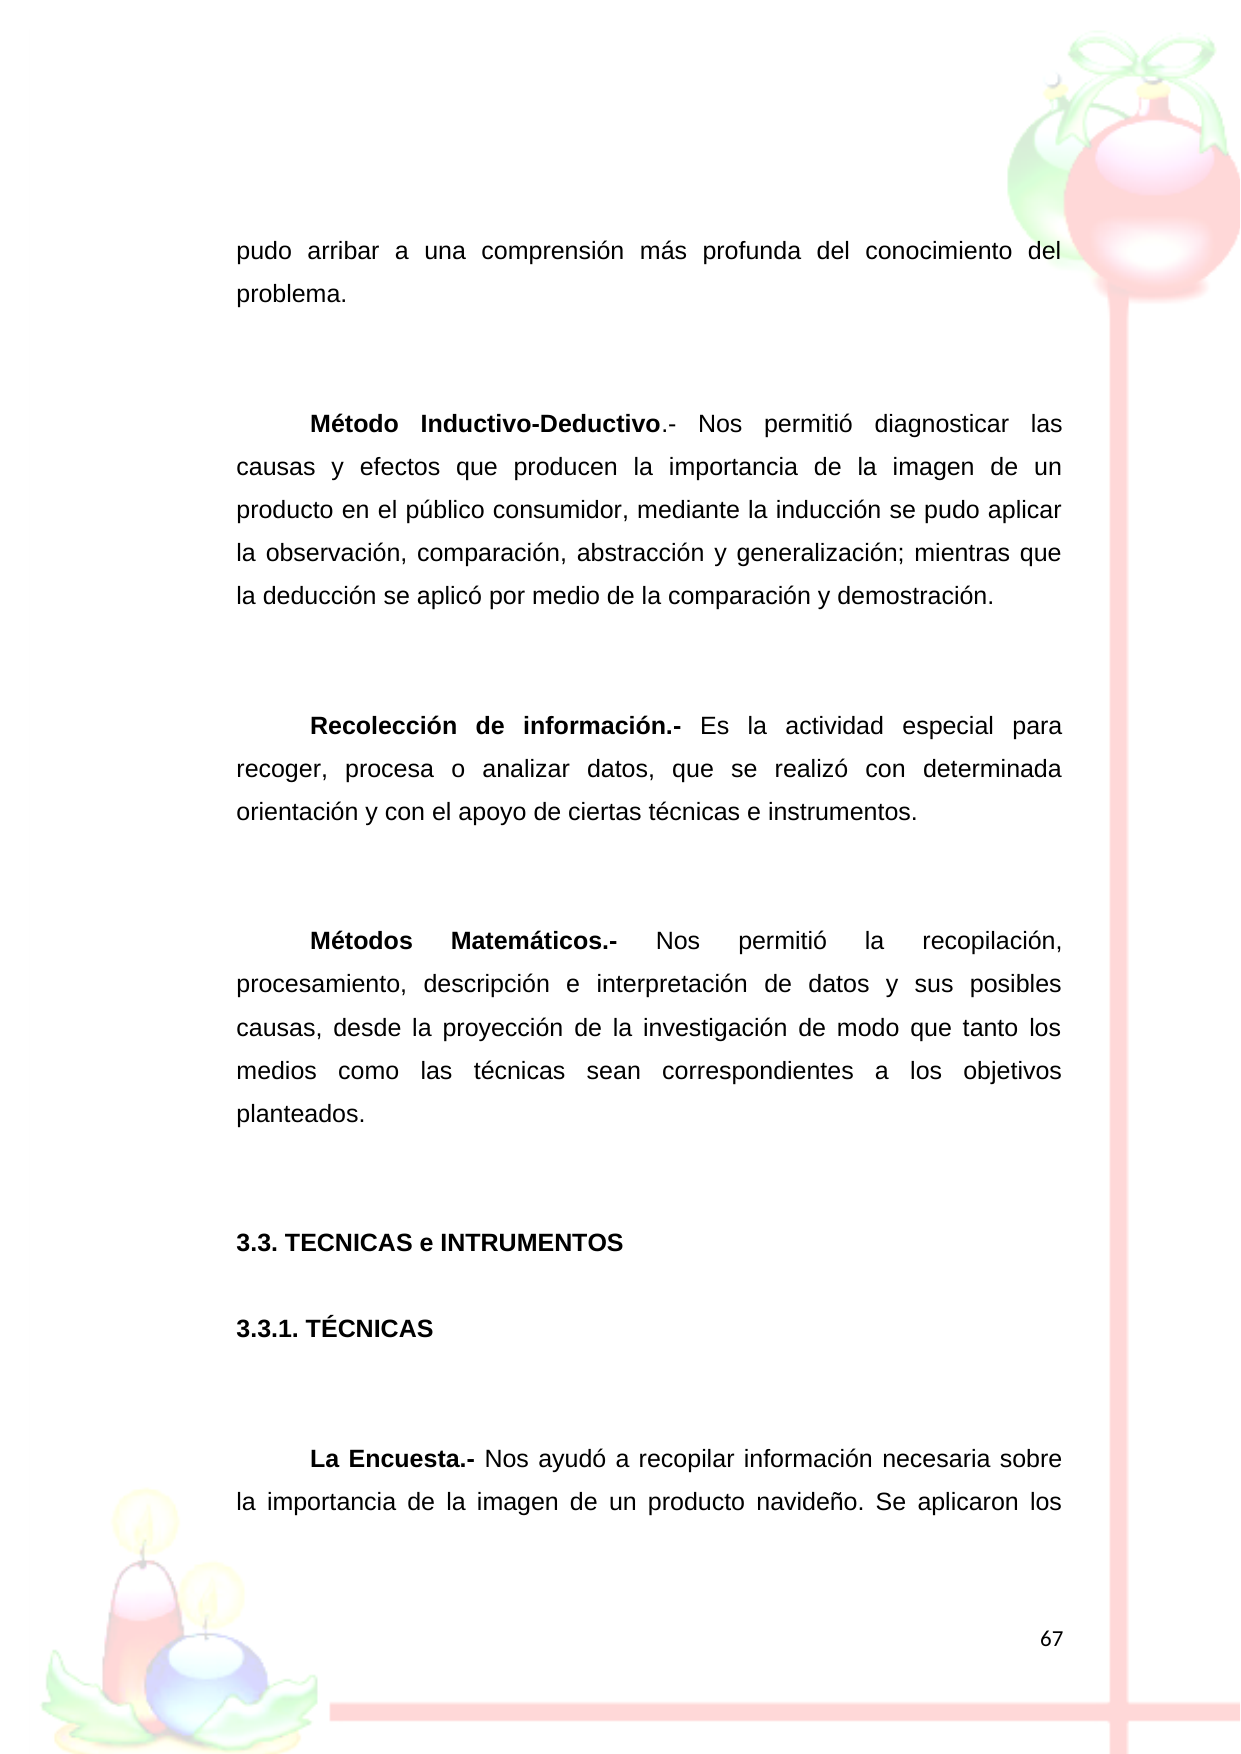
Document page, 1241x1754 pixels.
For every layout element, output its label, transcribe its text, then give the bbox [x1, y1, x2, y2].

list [236, 236, 1063, 308]
list 3.3.1. TÉCNICAS [236, 1314, 1063, 1343]
list Método Inductivo-Deductivo.- Nos permitió diagnosticar las causas y efectos que producen la importancia de la imagen de un producto en el público consumidor, mediante la inducción se pudo aplicar la observación, comparación, abstracción y generalización; mientras que la deducción se aplicó por medio de la comparación y demostración. [236, 409, 1063, 610]
list Métodos Matemáticos.- Nos permitió la recopilación, procesamiento, descripción e interpretación de datos y sus posibles causas, desde la proyección de la investigación de modo que tanto los medios como las técnicas sean correspondientes a los objetivos planteados. [236, 926, 1063, 1127]
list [236, 1444, 1063, 1516]
list 3.3. TECNICAS e INTRUMENTOS [236, 1228, 1063, 1257]
list Recolección de información.- Es la actividad especial para recoger, procesa o analizar datos, que se realizó con determinada orientación y con el apoyo de ciertas técnicas e instrumentos. [236, 711, 1063, 826]
